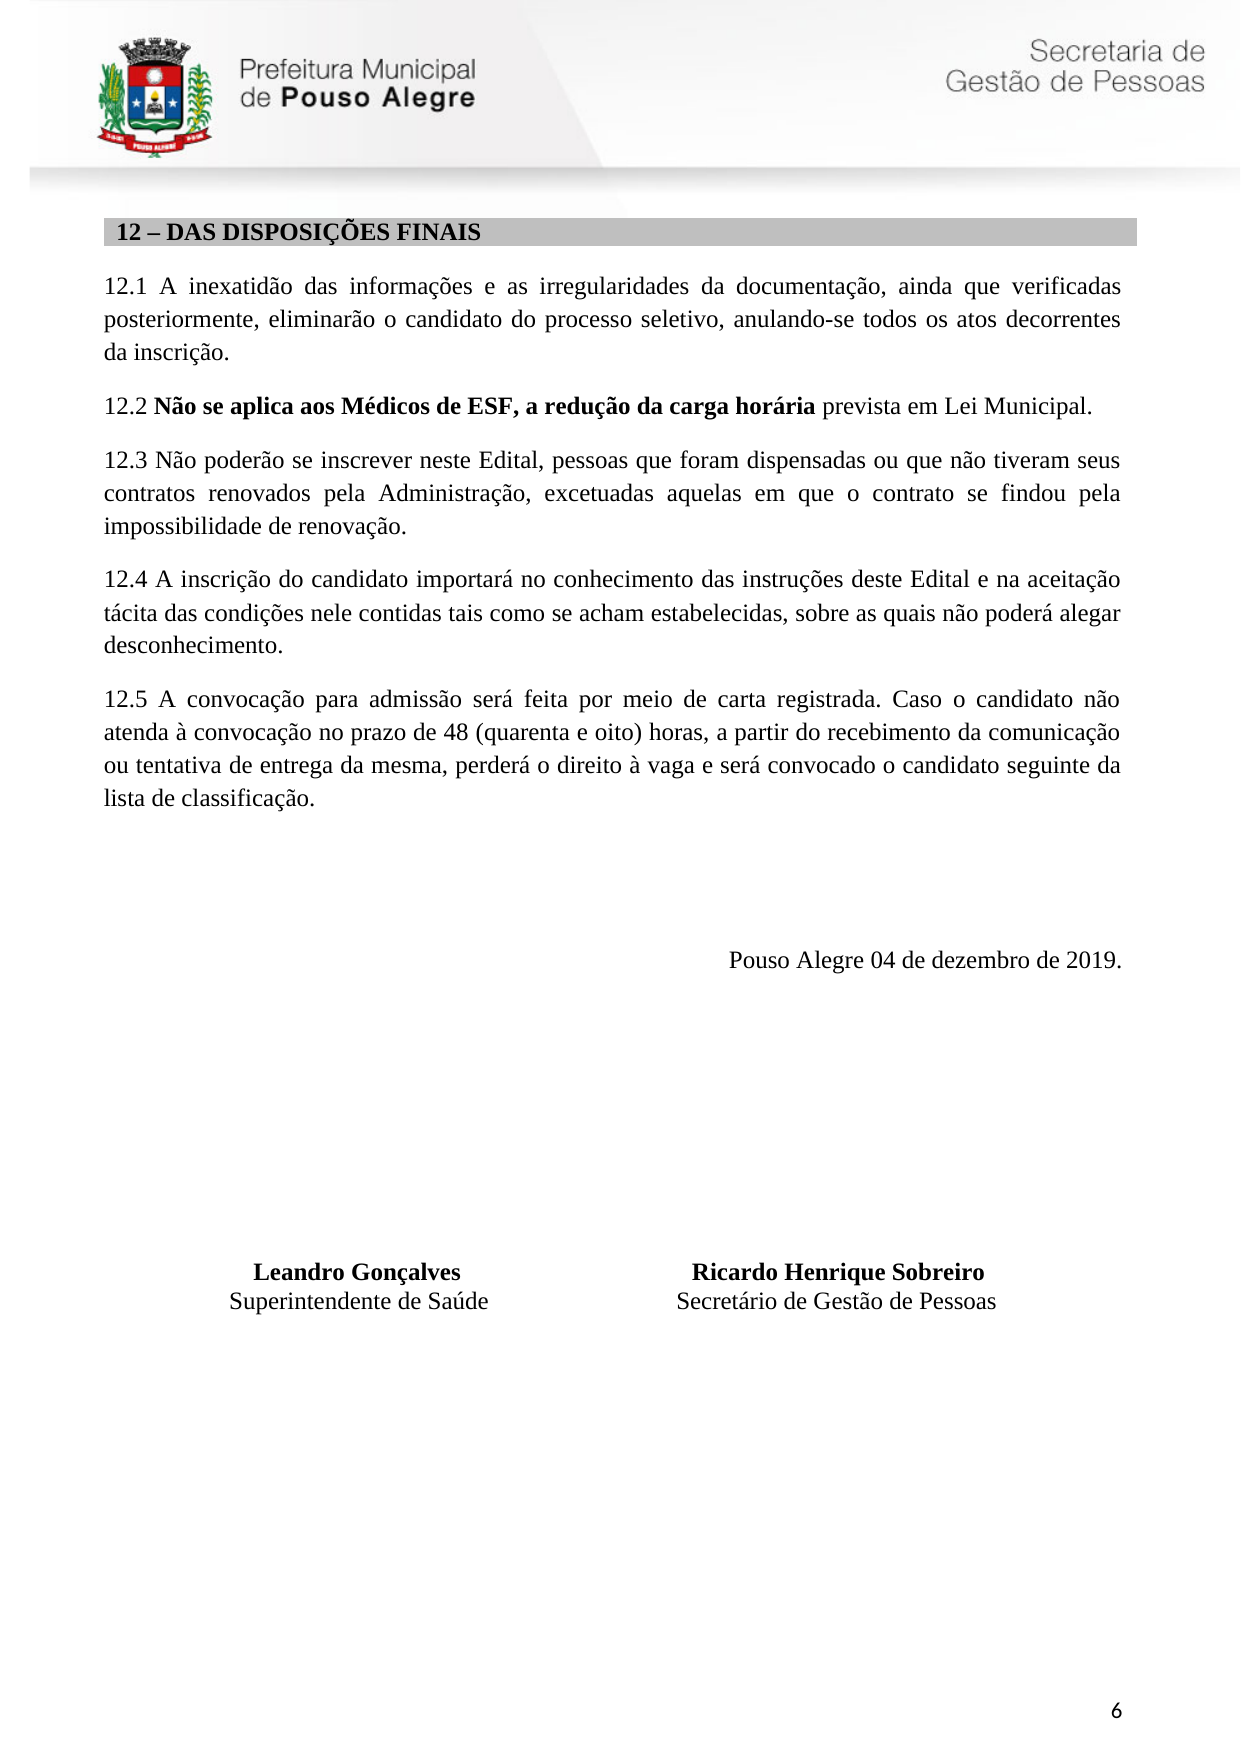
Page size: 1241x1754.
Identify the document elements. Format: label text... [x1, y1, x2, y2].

text 12.5 A convocação para admissão será feita por meio de carta registrada. Caso o candidato não atenda à convocação no prazo de 48 (quarenta e oito) horas, a partir do recebimento da comunicação ou tentativa de entrega da mesma, perderá o direito à vaga e será convocado o candidato seguinte da lista de classificação. [103, 684, 1122, 812]
text 12.1 A inexatidão das informações e as irregularidades da documentação, ainda que verificadas posteriormente, eliminarão o candidato do processo seletivo, anulando-se todos os atos decorrentes da inscrição. [103, 271, 1122, 366]
text Leandro Gonçalves Ricardo Henrique Sobreiro [103, 1257, 1122, 1286]
text Superintendente de Saúde Secretário de Gestão de Pessoas [103, 1286, 1122, 1314]
text 12.2 Não se aplica aos Médicos de ESF, a redução da carga horária prevista em Lei Municipal. [103, 391, 1122, 419]
text 12.3 Não poderão se inscrever neste Edital, pessoas que foram dispensadas ou que não tiveram seus contratos renovados pela Administração, excetuadas aquelas em que o contrato se findou pela impossibilidade de renovação. [103, 445, 1122, 539]
text 12.4 A inscrição do candidato importará no conhecimento das instruções deste Edital e na aceitação tácita das condições nele contidas tais como se acham estabelecidas, sobre as quais não poderá alegar desconhecimento. [103, 564, 1122, 659]
table_header 12 – DAS DISPOSIÇÕES FINAIS [104, 218, 1137, 246]
picture [29, 0, 1241, 218]
text Pouso Alegre 04 de dezembro de 2019. [103, 945, 1122, 974]
